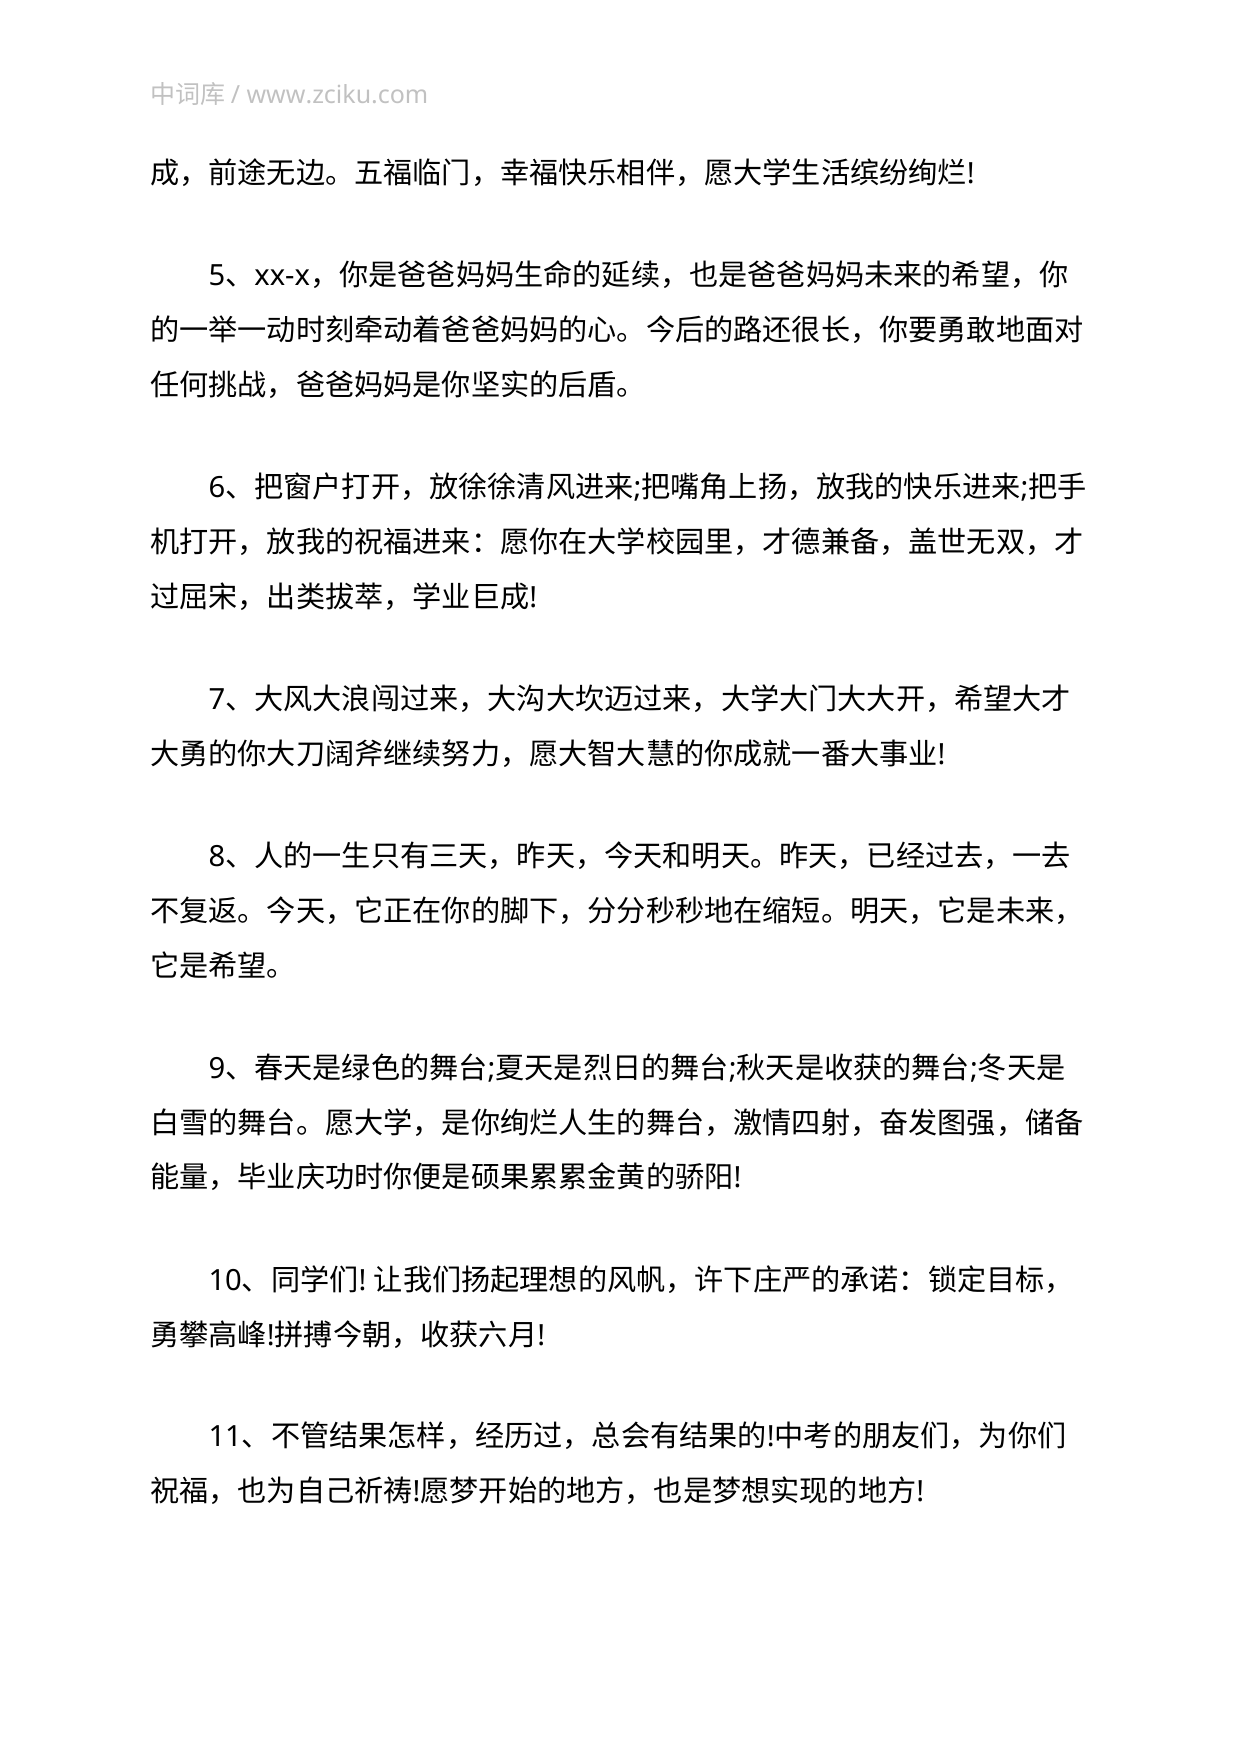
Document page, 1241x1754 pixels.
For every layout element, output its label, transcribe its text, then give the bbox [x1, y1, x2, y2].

text 6、把窗户打开，放徐徐清风进来;把嘴角上扬，放我的快乐进来;把手机打开，放我的祝福进来：愿你在大学校园里，才德兼备，盖世无双，才过屈宋，出类拔萃，学业巨成! [150, 464, 1090, 616]
text 7、大风大浪闯过来，大沟大坎迈过来，大学大门大大开，希望大才大勇的你大刀阔斧继续努力，愿大智大慧的你成就一番大事业! [150, 676, 1090, 773]
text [150, 150, 1090, 192]
text 10、同学们! 让我们扬起理想的风帆，许下庄严的承诺：锁定目标，勇攀高峰!拼搏今朝，收获六月! [150, 1256, 1090, 1353]
text 9、春天是绿色的舞台;夏天是烈日的舞台;秋天是收获的舞台;冬天是白雪的舞台。愿大学，是你绚烂人生的舞台，激情四射，奋发图强，储备能量，毕业庆功时你便是硕果累累金黄的骄阳! [150, 1044, 1090, 1196]
text 11、不管结果怎样，经历过，总会有结果的!中考的朋友们，为你们祝福，也为自己祈祷!愿梦开始的地方，也是梦想实现的地方! [150, 1413, 1090, 1510]
text 8、人的一生只有三天，昨天，今天和明天。昨天，已经过去，一去不复返。今天，它正在你的脚下，分分秒秒地在缩短。明天，它是未来，它是希望。 [150, 832, 1090, 985]
text 5、xx-x，你是爸爸妈妈生命的延续，也是爸爸妈妈未来的希望，你的一举一动时刻牵动着爸爸妈妈的心。今后的路还很长，你要勇敢地面对任何挑战，爸爸妈妈是你坚实的后盾。 [150, 252, 1090, 404]
